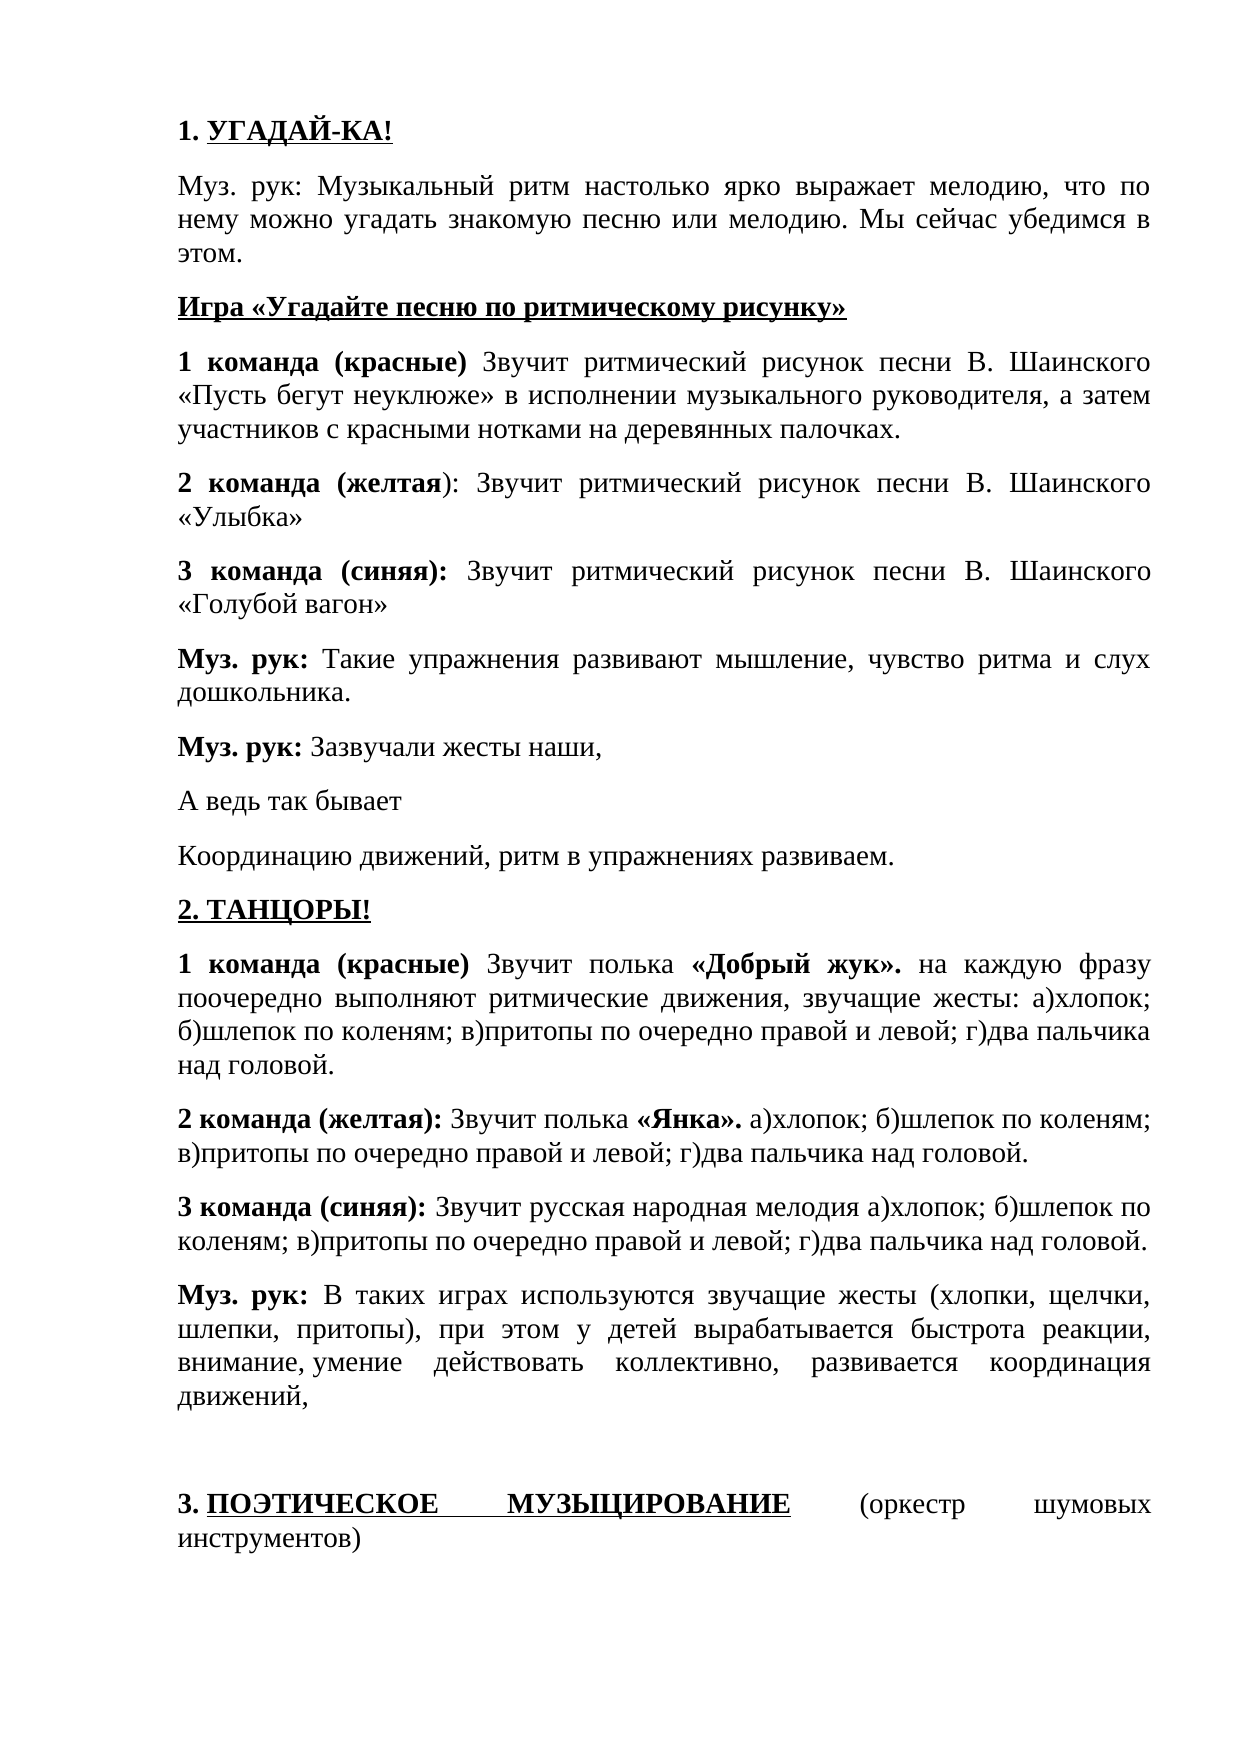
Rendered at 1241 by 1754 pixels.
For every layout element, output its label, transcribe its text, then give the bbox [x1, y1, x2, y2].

text 3 команда (синяя): Звучит русская народная мелодия а)хлопок; б)шлепок по коленям; в)притопы по очередно правой и левой; г)два пальчика над головой. [177, 1189, 1152, 1256]
text Муз. рук: Такие упражнения развивают мышление, чувство ритма и слух дошкольника. [177, 641, 1152, 708]
text Муз. рук: Музыкальный ритм настолько ярко выражает мелодию, что по нему можно угадать знакомую песню или мелодию. Мы сейчас убедимся в этом. [177, 168, 1152, 268]
text 3 команда (синяя): Звучит ритмический рисунок песни В. Шаинского «Голубой вагон» [177, 553, 1152, 620]
text А ведь так бывает [177, 783, 1152, 817]
text 2. ТАНЦОРЫ! [177, 892, 1152, 926]
text Координацию движений, ритм в упражнениях развиваем. [177, 838, 1152, 871]
text 1. УГАДАЙ-КА! [177, 113, 1152, 147]
text 1 команда (красные) Звучит полька «Добрый жук». на каждую фразу поочередно выполняют ритмические движения, звучащие жесты: а)хлопок; б)шлепок по коленям; в)притопы по очередно правой и левой; г)два пальчика над головой. [177, 946, 1152, 1081]
text 1 команда (красные) Звучит ритмический рисунок песни В. Шаинского «Пусть бегут неуклюже» в исполнении музыкального руководителя, а затем участников с красными нотками на деревянных палочках. [177, 344, 1152, 444]
text Муз. рук: Зазвучали жесты наши, [177, 729, 1152, 762]
text 3. ПОЭТИЧЕСКОЕ МУЗЫЦИРОВАНИЕ (оркестр шумовых инструментов) [177, 1487, 1152, 1554]
text 2 команда (желтая): Звучит ритмический рисунок песни В. Шаинского «Улыбка» [177, 465, 1152, 532]
text 2 команда (желтая): Звучит полька «Янка». а)хлопок; б)шлепок по коленям; в)притопы по очередно правой и левой; г)два пальчика над головой. [177, 1101, 1152, 1168]
text Муз. рук: В таких играх используются звучащие жесты (хлопки, щелчки, шлепки, притопы), при этом у детей вырабатывается быстрота реакции, внимание, умение действовать коллективно, развивается координация движений, [177, 1277, 1152, 1411]
text Игра «Угадайте песню по ритмическому рисунку» [177, 289, 1152, 323]
